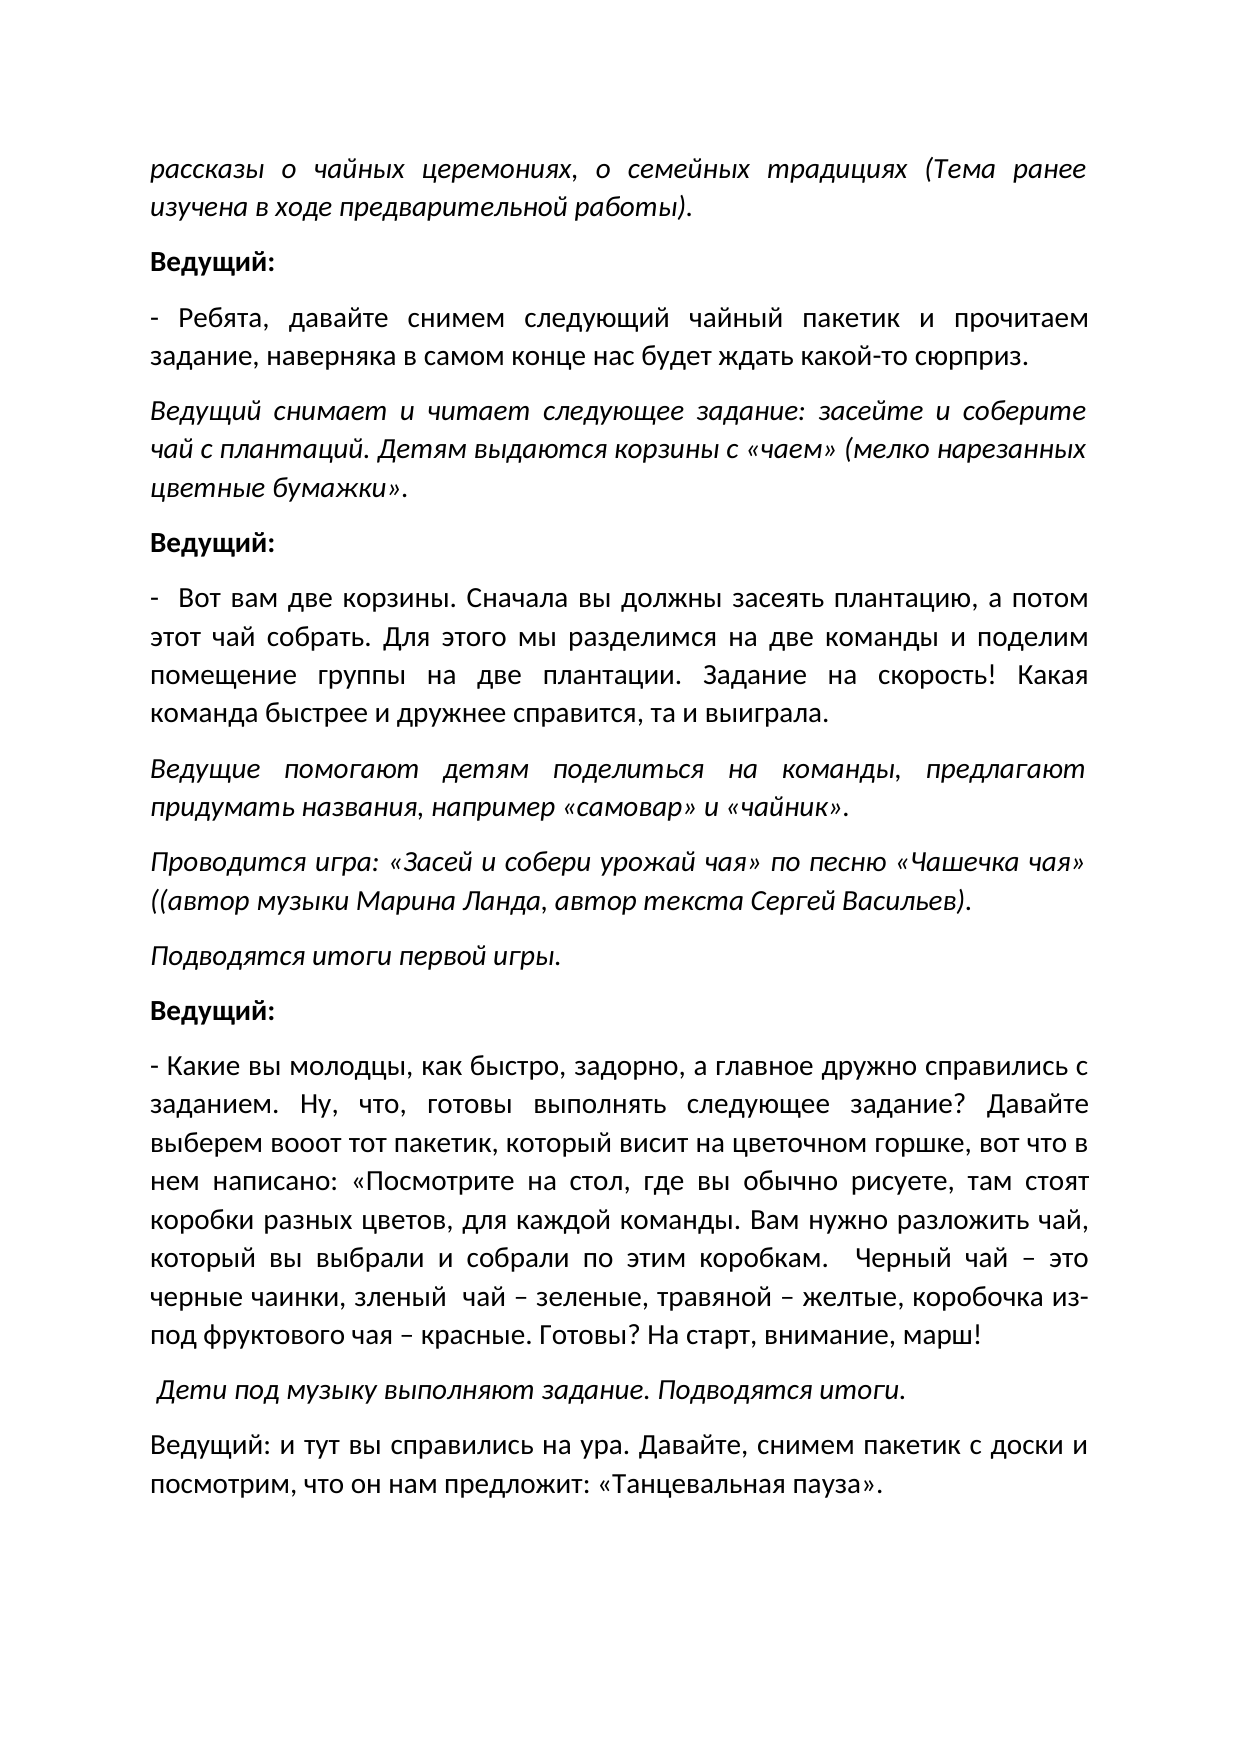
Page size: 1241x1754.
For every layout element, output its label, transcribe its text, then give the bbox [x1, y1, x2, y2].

text Ведущий: [150, 243, 1090, 279]
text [150, 150, 1090, 224]
text Ведущие помогают детям поделиться на команды, предлагают придумать названия, например «самовар» и «чайник». [150, 750, 1090, 824]
text Проводится игра: «Засей и собери урожай чая» по песню «Чашечка чая» ((автор музыки Марина Ланда, автор текста Сергей Васильев). [150, 843, 1090, 917]
text Ведущий: и тут вы справились на ура. Давайте, снимем пакетик с доски и посмотрим, что он нам предложит: «Танцевальная пауза». [150, 1426, 1090, 1500]
text - Ребята, давайте снимем следующий чайный пакетик и прочитаем задание, наверняка в самом конце нас будет ждать какой-то сюрприз. [150, 299, 1090, 373]
text Ведущий: [150, 524, 1090, 560]
text Ведущий снимает и читает следующее задание: засейте и соберите чай с плантаций. Детям выдаются корзины с «чаем» (мелко нарезанных цветные бумажки». [150, 392, 1090, 505]
text Подводятся итоги первой игры. [150, 937, 1090, 972]
text Ведущий: [150, 992, 1090, 1027]
text Дети под музыку выполняют задание. Подводятся итоги. [150, 1371, 1090, 1407]
text - Какие вы молодцы, как быстро, задорно, а главное дружно справились с заданием. Ну, что, готовы выполнять следующее задание? Давайте выберем вооот тот пакетик, который висит на цветочном горшке, вот что в нем написано: «Посмотрите на стол, где вы обычно рисуете, там стоят коробки разных цветов, для каждой команды. Вам нужно разложить чай, который вы выбрали и собрали по этим коробкам. Черный чай – это черные чаинки, зленый чай – зеленые, травяной – желтые, коробочка из-под фруктового чая – красные. Готовы? На старт, внимание, марш! [150, 1047, 1090, 1352]
text - Вот вам две корзины. Сначала вы должны засеять плантацию, а потом этот чай собрать. Для этого мы разделимся на две команды и поделим помещение группы на две плантации. Задание на скорость! Какая команда быстрее и дружнее справится, та и выиграла. [150, 579, 1090, 730]
